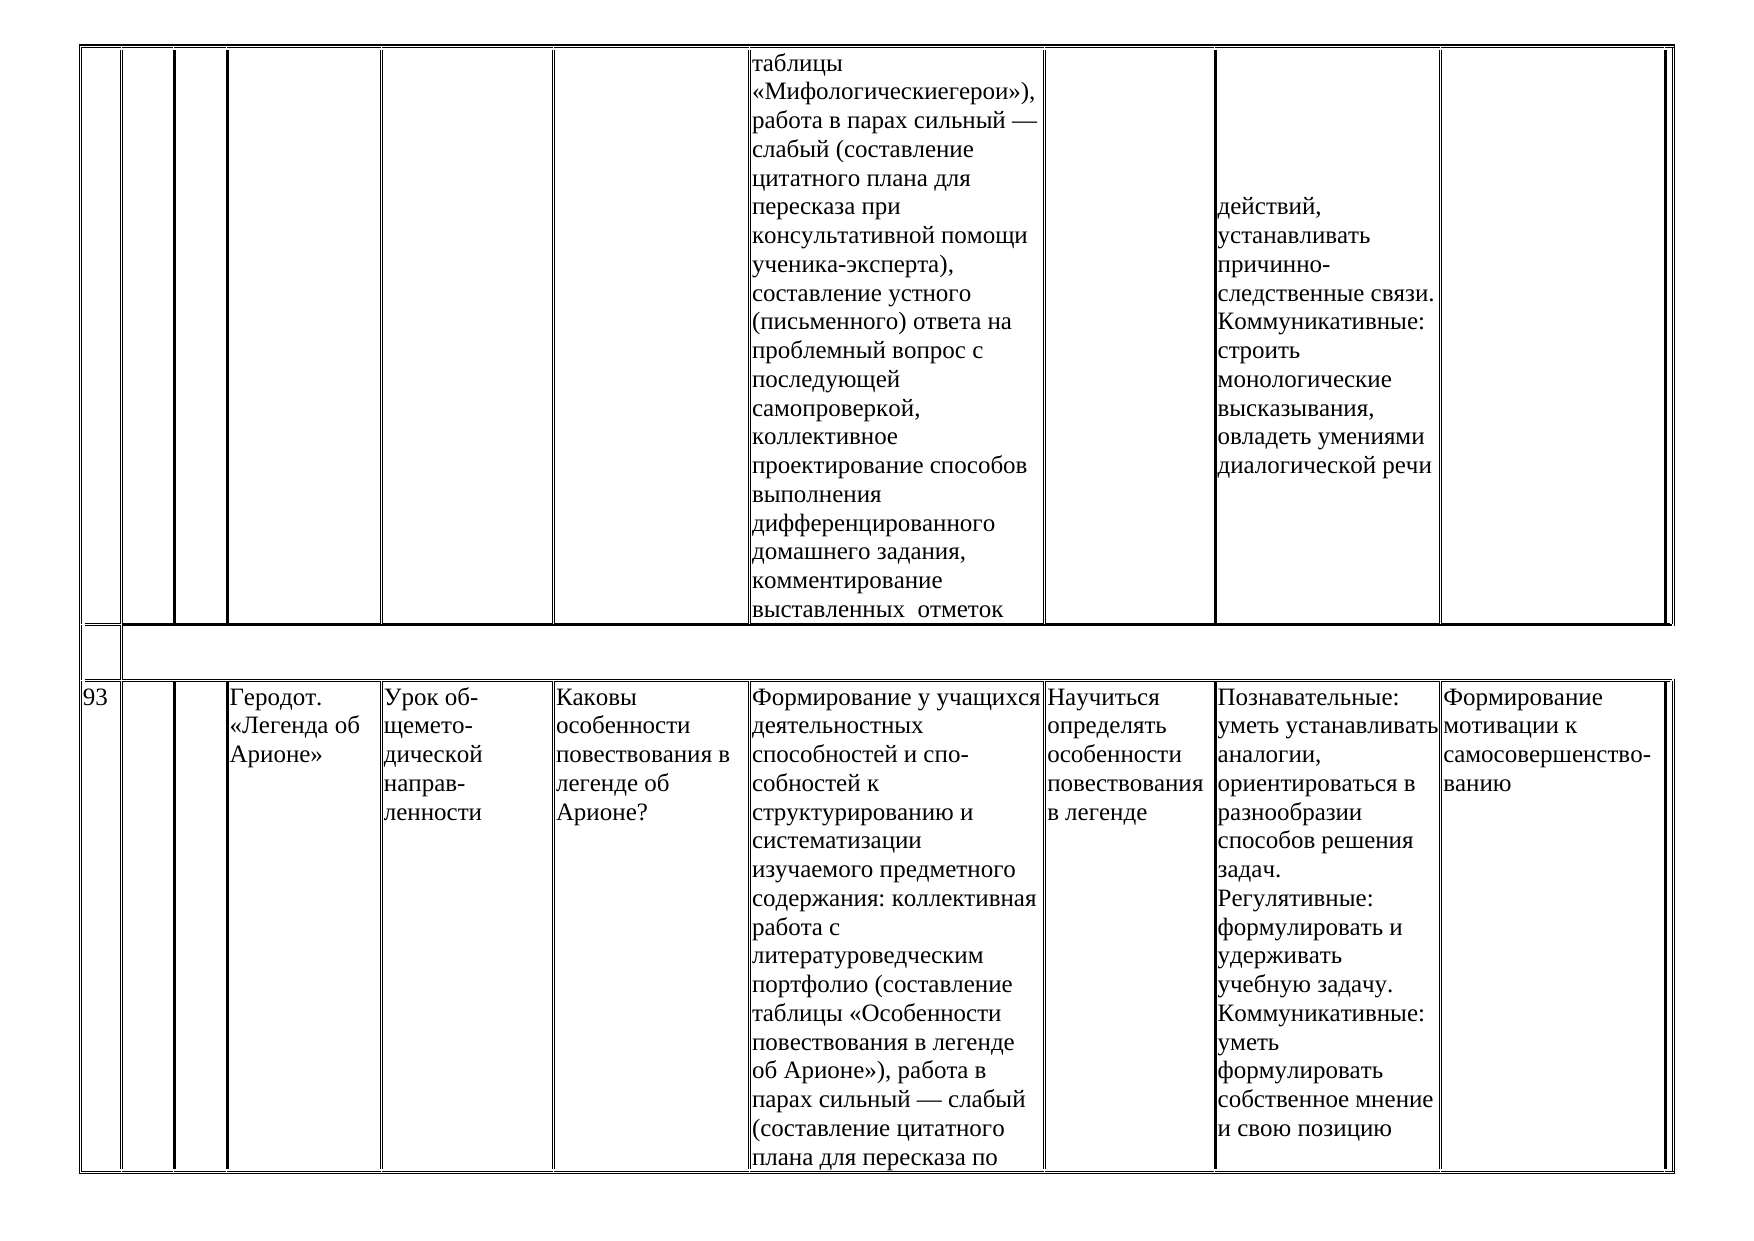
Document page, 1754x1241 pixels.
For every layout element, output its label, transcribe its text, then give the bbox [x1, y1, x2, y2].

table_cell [554, 682, 749, 1171]
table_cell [750, 682, 1045, 1171]
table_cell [227, 48, 381, 623]
table_cell [174, 682, 227, 1171]
table_cell [121, 46, 174, 623]
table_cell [1441, 46, 1665, 623]
table_cell 93 [82, 679, 121, 1171]
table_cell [750, 48, 1045, 623]
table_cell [227, 682, 381, 1171]
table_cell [381, 48, 553, 623]
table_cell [1441, 682, 1665, 1171]
table_cell [80, 623, 121, 678]
table_cell 92 [82, 48, 121, 623]
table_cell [381, 682, 553, 1171]
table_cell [1215, 48, 1441, 623]
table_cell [1045, 682, 1215, 1171]
table_cell [1665, 679, 1673, 1171]
table_cell [174, 46, 227, 623]
table_cell [121, 682, 174, 1171]
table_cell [554, 48, 749, 623]
table_cell [1665, 48, 1672, 623]
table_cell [1215, 682, 1441, 1171]
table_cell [1045, 46, 1215, 623]
